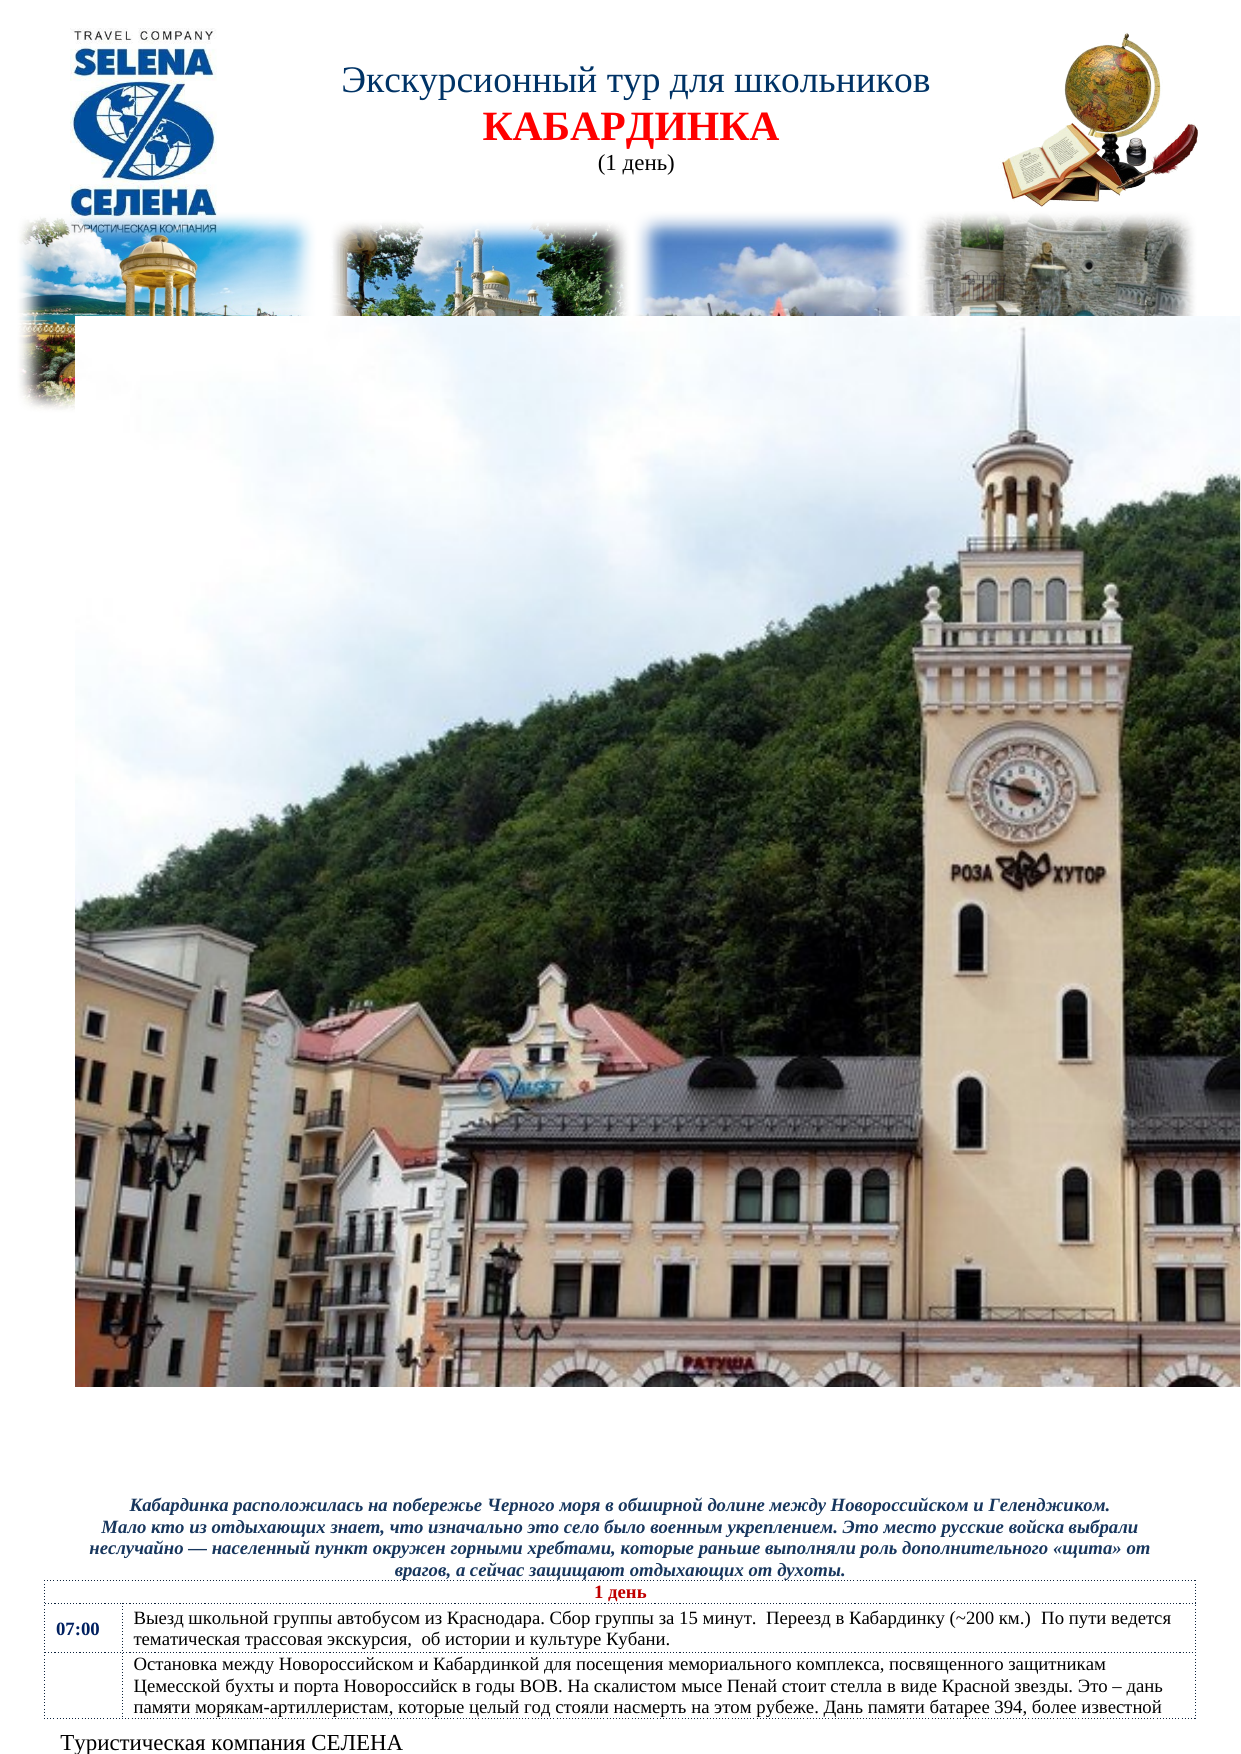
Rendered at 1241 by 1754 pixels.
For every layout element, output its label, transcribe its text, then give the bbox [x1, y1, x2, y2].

table_header 1 день [45, 1580, 1196, 1603]
text Кабардинка расположилась на побережье Черного моря в обширной долине между Новороссийском и Геленджиком. [75, 1494, 1165, 1516]
picture [45, 239, 1241, 1387]
table_cell 07:00 [45, 1603, 122, 1652]
table_cell Выезд школьной группы автобусом из Краснодара. Сбор группы за 15 минут. Переезд в Кабардинку (~200 км.) По пути ведется тематическая трассовая экскурсия, об истории и культуре Кубани. [122, 1603, 1196, 1652]
table_cell Остановка между Новороссийском и Кабардинкой для посещения мемориального комплекса, посвященного защитникам Цемесской бухты и порта Новороссийск в годы ВОВ. На скалистом мысе Пенай стоит стелла в виде Красной звезды. Это – дань памяти морякам-артиллеристам, которые целый год стояли насмерть на этом рубеже. Дань памяти батарее 394, более известной как батарея капитана А.Э. Зубкова. [122, 1652, 1196, 1718]
picture [993, 32, 1199, 221]
picture [70, 28, 218, 235]
table_cell [45, 1652, 122, 1718]
text Мало кто из отдыхающих знает, что изначально это село было военным укреплением. Это место русские войска выбрали неслучайно — населенный пункт окружен горными хребтами, которые раньше выполняли роль дополнительного «щита» от врагов, а сейчас защищают отдыхающих от духоты. [75, 1516, 1165, 1580]
